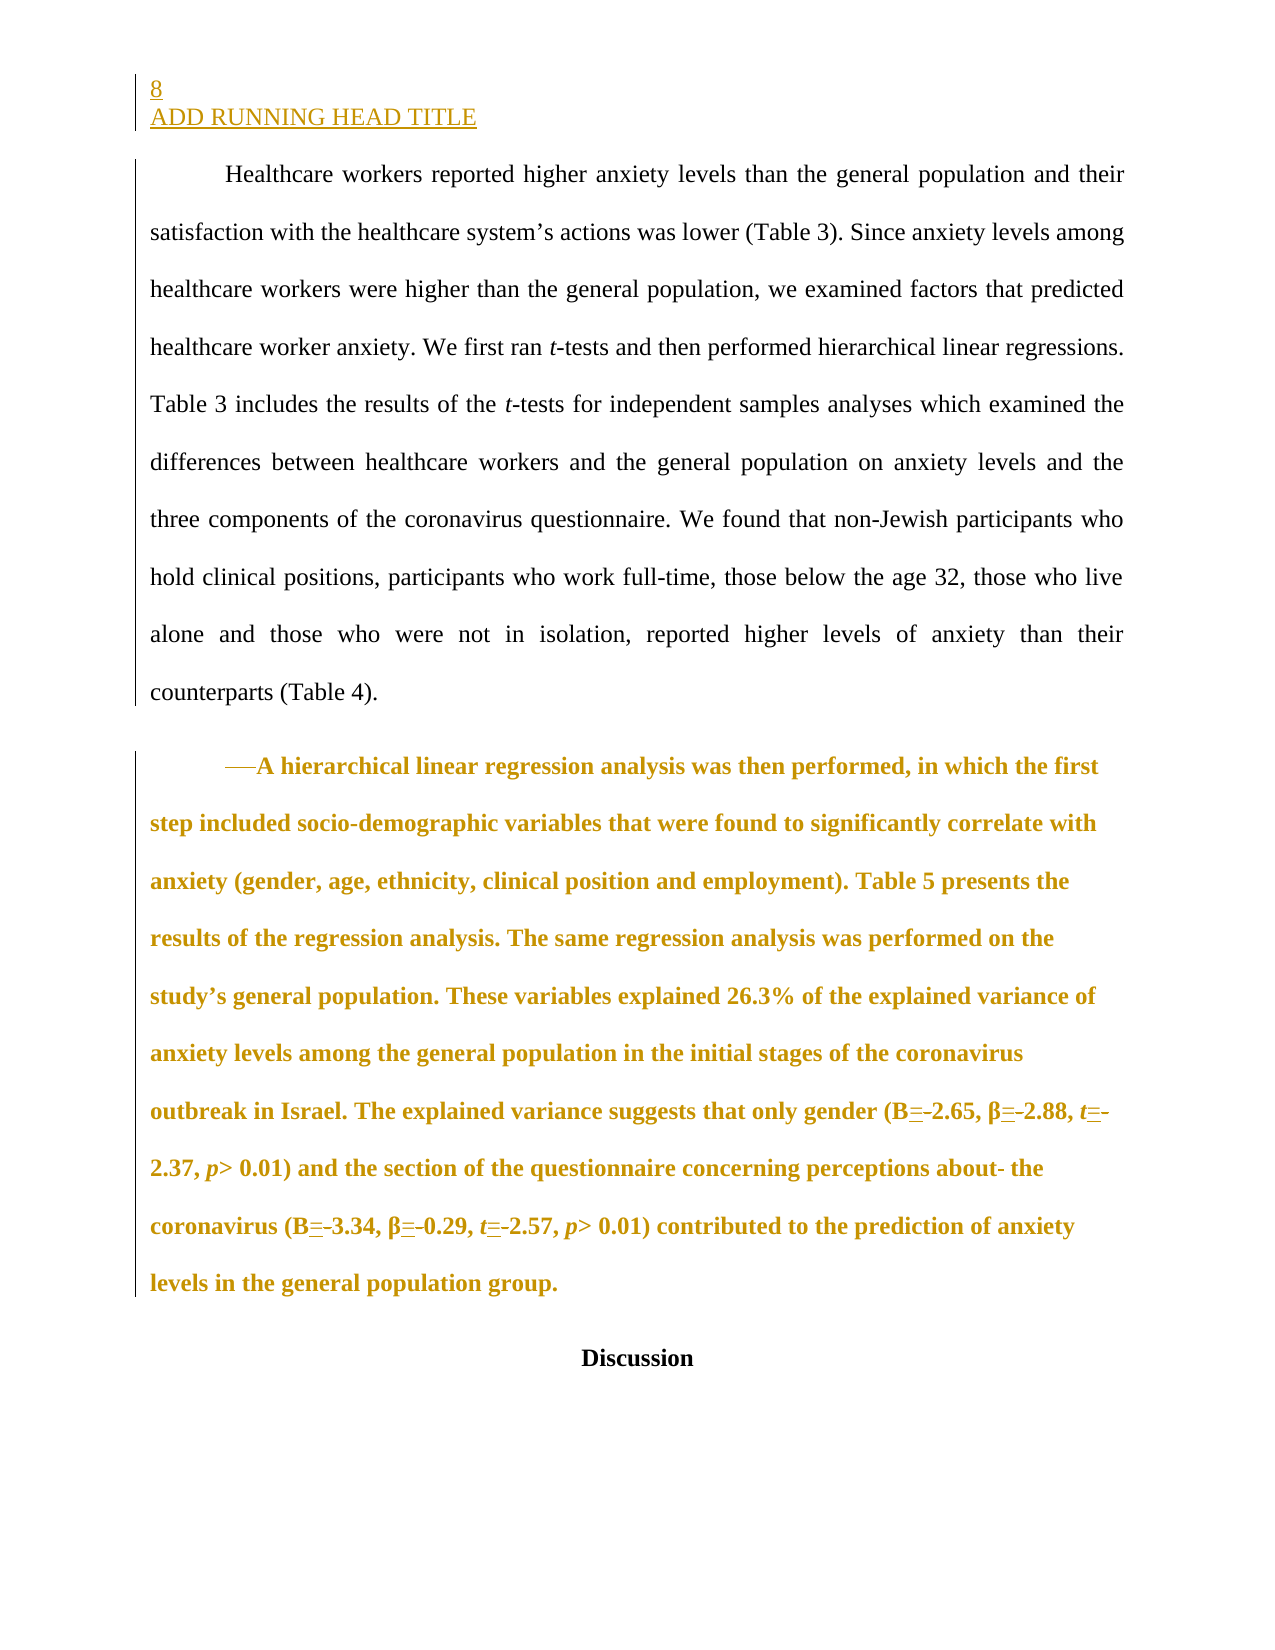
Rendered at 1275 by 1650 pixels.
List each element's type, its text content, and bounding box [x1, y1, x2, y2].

text Discussion [150, 1343, 1125, 1371]
text Healthcare workers reported higher anxiety levels than the general population and their satisfaction with the healthcare system’s actions was lower (Table 3). Since anxiety levels among healthcare workers were higher than the general population, we examined factors that predicted healthcare worker anxiety. We first ran t-tests and then performed hierarchical linear regressions. Table 3 includes the results of the t-tests for independent samples analyses which examined the differences between healthcare workers and the general population on anxiety levels and the three components of the coronavirus questionnaire. We found that non-Jewish participants who hold clinical positions, participants who work full-time, those below the age 32, those who live alone and those who were not in isolation, reported higher levels of anxiety than their counterparts (Table 4). [150, 159, 1125, 706]
text A hierarchical linear regression analysis was then performed, in which the first step included socio-demographic variables that were found to significantly correlate with anxiety (gender, age, ethnicity, clinical position and employment). Table 5 presents the results of the regression analysis. The same regression analysis was performed on the study’s general population. These variables explained 26.3% of the explained variance of anxiety levels among the general population in the initial stages of the coronavirus outbreak in Israel. The explained variance suggests that only gender (B2.65, β2.88, t2.37, p> 0.01) and the section of the questionnaire concerning perceptions about the coronavirus (B3.34, β0.29, t2.57, p> 0.01) contributed to the prediction of anxiety levels in the general population group. [150, 751, 1125, 1297]
